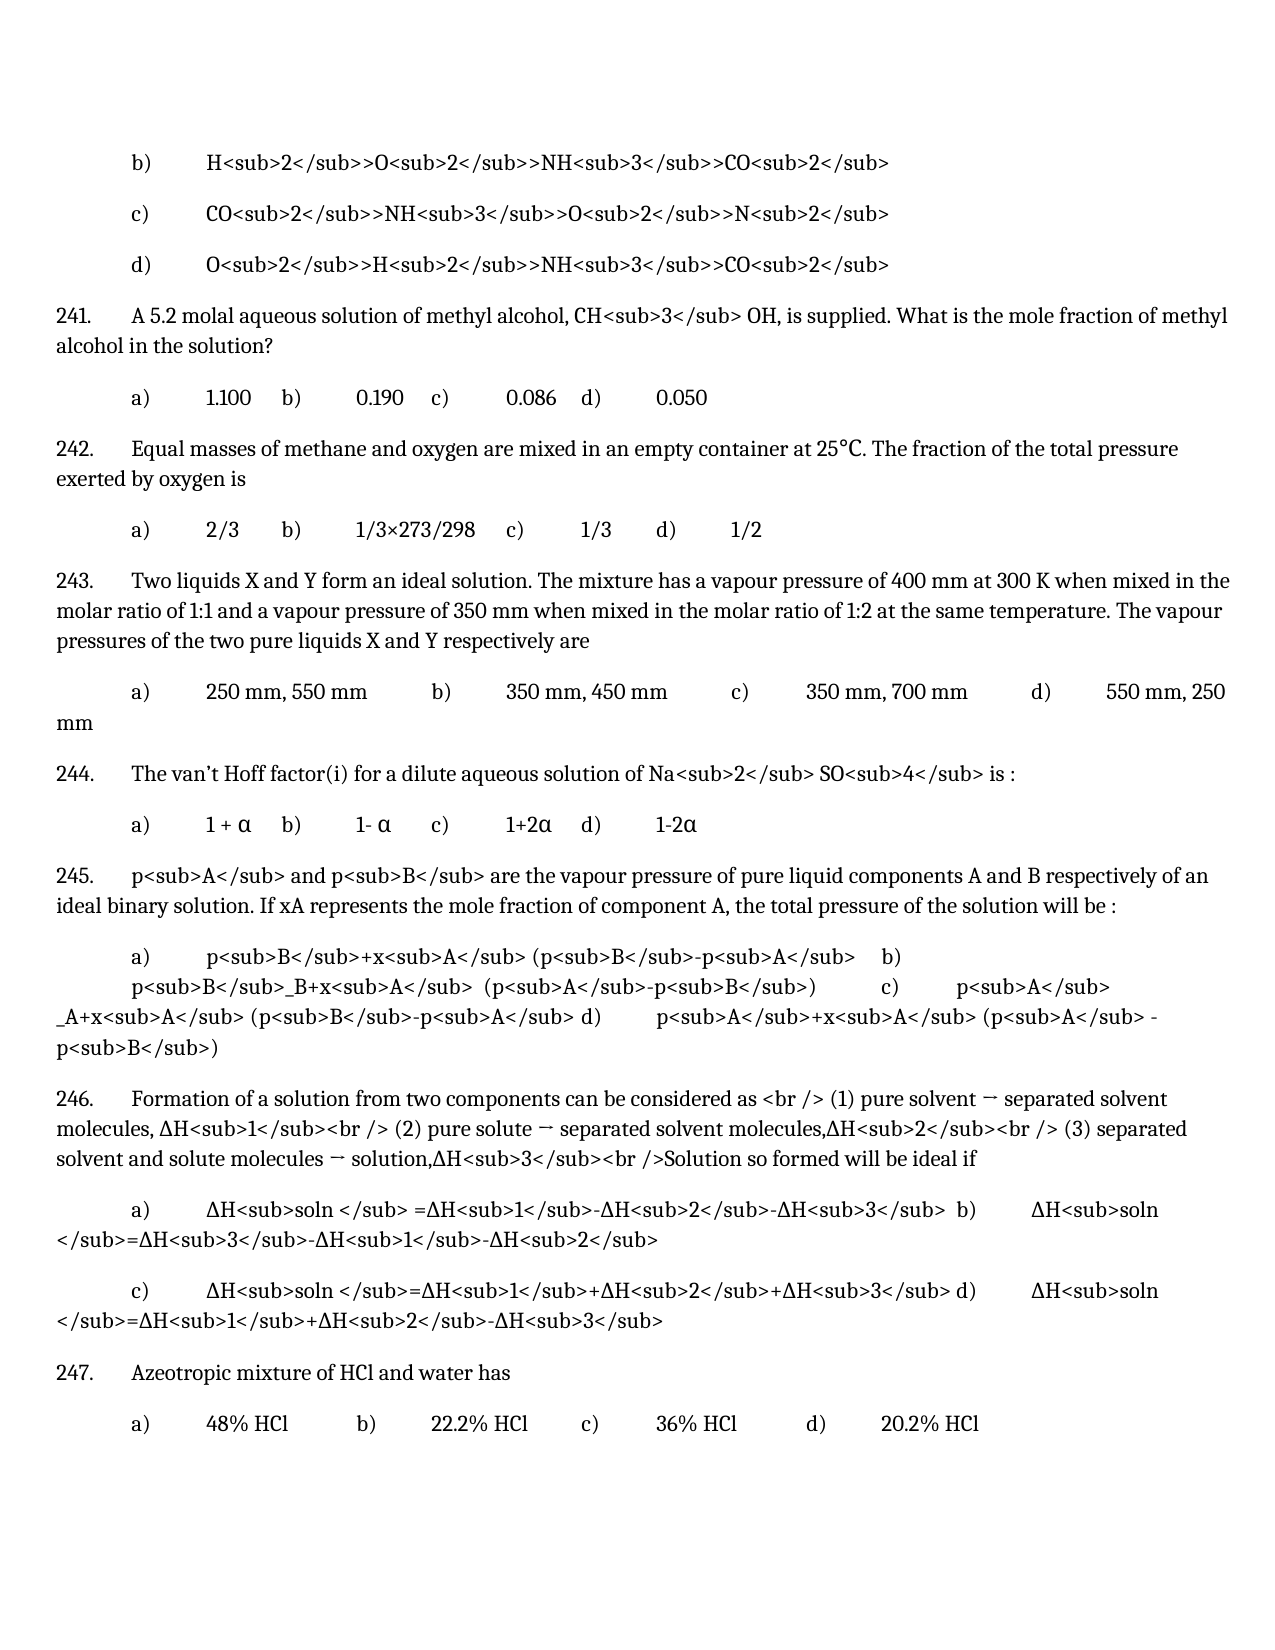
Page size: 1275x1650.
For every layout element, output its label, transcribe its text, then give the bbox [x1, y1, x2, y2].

text a) 1 + α b) 1- α c) 1+2α d) 1-2α [56, 811, 1237, 838]
text c) ∆H<sub>soln </sub>=∆H<sub>1</sub>+∆H<sub>2</sub>+∆H<sub>3</sub> d) ∆H<sub>soln </sub>=∆H<sub>1</sub>+∆H<sub>2</sub>-∆H<sub>3</sub> [56, 1278, 1237, 1335]
text a) 48% HCl b) 22.2% HCl c) 36% HCl d) 20.2% HCl [56, 1410, 1237, 1437]
text 246. Formation of a solution from two components can be considered as <br /> (1) pure solvent → separated solvent molecules, ∆H<sub>1</sub><br /> (2) pure solute → separated solvent molecules,∆H<sub>2</sub><br /> (3) separated solvent and solute molecules → solution,∆H<sub>3</sub><br />Solution so formed will be ideal if [56, 1085, 1237, 1172]
text a) 250 mm, 550 mm b) 350 mm, 450 mm c) 350 mm, 700 mm d) 550 mm, 250 mm [56, 679, 1237, 736]
text 242. Equal masses of methane and oxygen are mixed in an empty container at 25℃. The fraction of the total pressure exerted by oxygen is [56, 435, 1237, 492]
text 245. p<sub>A</sub> and p<sub>B</sub> are the vapour pressure of pure liquid components A and B respectively of an ideal binary solution. If xA represents the mole fraction of component A, the total pressure of the solution will be : [56, 862, 1237, 919]
text 241. A 5.2 molal aqueous solution of methyl alcohol, CH<sub>3</sub> OH, is supplied. What is the mole fraction of methyl alcohol in the solution? [56, 303, 1237, 360]
text 247. Azeotropic mixture of HCl and water has [56, 1359, 1237, 1386]
text a) p<sub>B</sub>+x<sub>A</sub> (p<sub>B</sub>-p<sub>A</sub> b) p<sub>B</sub>_B+x<sub>A</sub> (p<sub>A</sub>-p<sub>B</sub>) c) p<sub>A</sub> _A+x<sub>A</sub> (p<sub>B</sub>-p<sub>A</sub> d) p<sub>A</sub>+x<sub>A</sub> (p<sub>A</sub> -p<sub>B</sub>) [56, 944, 1237, 1061]
text a) 2/3 b) 1/3×273/298 c) 1/3 d) 1/2 [56, 517, 1237, 543]
text b) H<sub>2</sub>>O<sub>2</sub>>NH<sub>3</sub>>CO<sub>2</sub> [56, 150, 1237, 176]
text 244. The van’t Hoff factor(i) for a dilute aqueous solution of Na<sub>2</sub> SO<sub>4</sub> is : [56, 760, 1237, 787]
text a) ∆H<sub>soln </sub> =∆H<sub>1</sub>-∆H<sub>2</sub>-∆H<sub>3</sub> b) ∆H<sub>soln </sub>=∆H<sub>3</sub>-∆H<sub>1</sub>-∆H<sub>2</sub> [56, 1197, 1237, 1253]
text d) O<sub>2</sub>>H<sub>2</sub>>NH<sub>3</sub>>CO<sub>2</sub> [56, 252, 1237, 278]
text c) CO<sub>2</sub>>NH<sub>3</sub>>O<sub>2</sub>>N<sub>2</sub> [56, 201, 1237, 227]
text a) 1.100 b) 0.190 c) 0.086 d) 0.050 [56, 384, 1237, 411]
text 243. Two liquids X and Y form an ideal solution. The mixture has a vapour pressure of 400 mm at 300 K when mixed in the molar ratio of 1:1 and a vapour pressure of 350 mm when mixed in the molar ratio of 1:2 at the same temperature. The vapour pressures of the two pure liquids X and Y respectively are [56, 568, 1237, 654]
